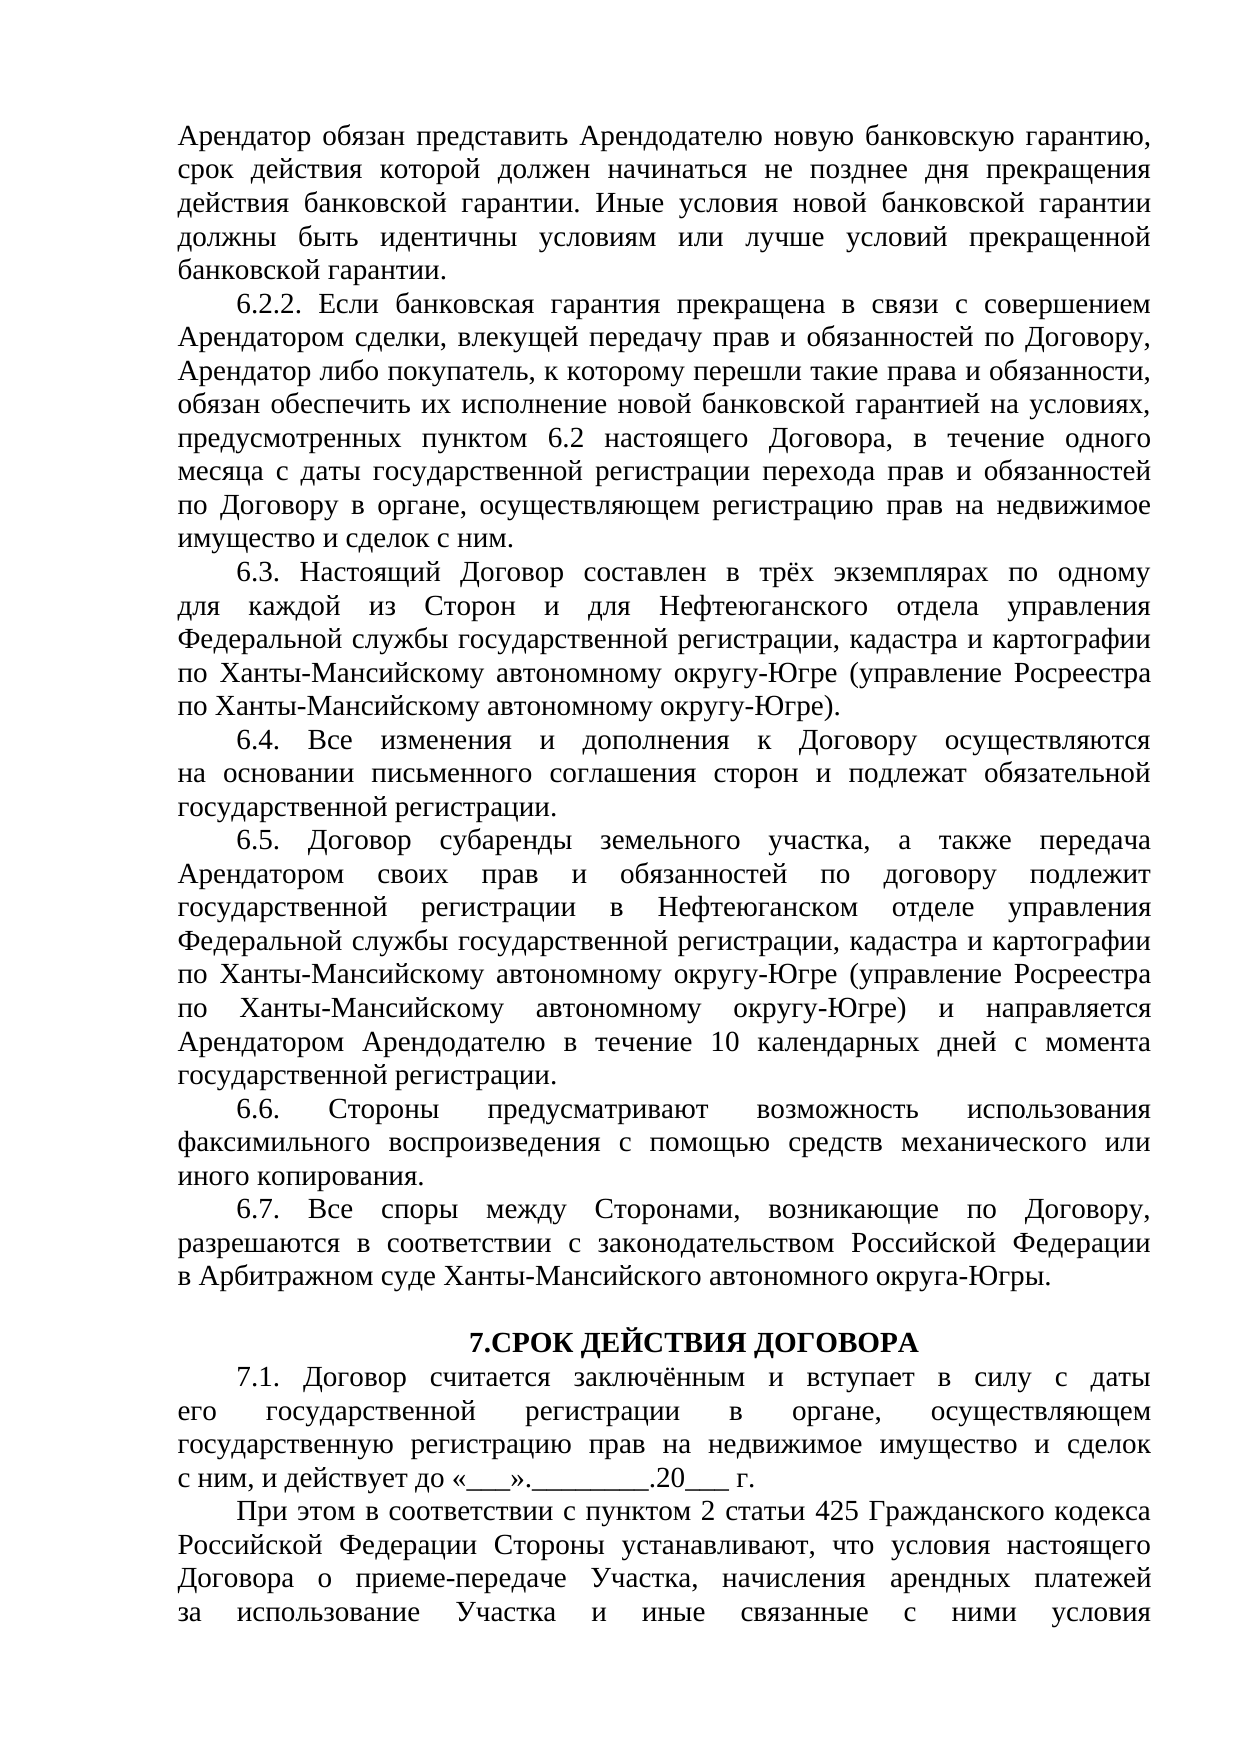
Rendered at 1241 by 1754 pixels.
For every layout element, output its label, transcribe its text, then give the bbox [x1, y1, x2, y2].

text 6.6. Стороны предусматривают возможность использования факсимильного воспроизведения с помощью средств механического или иного копирования. [177, 1091, 1152, 1191]
text 6.5. Договор субаренды земельного участка, а также передача Арендатором своих прав и обязанностей по договору подлежит государственной регистрации в Нефтеюганском отделе управления Федеральной службы государственной регистрации, кадастра и картографии по Ханты-Мансийскому автономному округу-Югре (управление Росреестра по Ханты-Мансийскому автономному округу-Югре) и направляется Арендатором Арендодателю в течение 10 календарных дней с момента государственной регистрации. [177, 822, 1152, 1091]
text 7.1. Договор считается заключённым и вступает в силу с даты его государственной регистрации в органе, осуществляющем государственную регистрацию прав на недвижимое имущество и сделок с ним, и действует до «___».________.20___ г. [177, 1359, 1152, 1493]
text 6.7. Все споры между Сторонами, возникающие по Договору, разрешаются в соответствии с законодательством Российской Федерации в Арбитражном суде Ханты-Мансийского автономного округа-Югры. [177, 1191, 1152, 1292]
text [177, 1493, 1152, 1627]
text 6.4. Все изменения и дополнения к Договору осуществляются на основании письменного соглашения сторон и подлежат обязательной государственной регистрации. [177, 722, 1152, 822]
text 6.3. Настоящий Договор составлен в трёх экземплярах по одному для каждой из Сторон и для Нефтеюганского отдела управления Федеральной службы государственной регистрации, кадастра и картографии по Ханты-Мансийскому автономному округу-Югре (управление Росреестра по Ханты-Мансийскому автономному округу-Югре). [177, 554, 1152, 722]
text 6.2.2. Если банковская гарантия прекращена в связи с совершением Арендатором сделки, влекущей передачу прав и обязанностей по Договору, Арендатор либо покупатель, к которому перешли такие права и обязанности, обязан обеспечить их исполнение новой банковской гарантией на условиях, предусмотренных пунктом 6.2 настоящего Договора, в течение одного месяца с даты государственной регистрации перехода прав и обязанностей по Договору в органе, осуществляющем регистрацию прав на недвижимое имущество и сделок с ним. [177, 286, 1152, 554]
text 7.СРОК ДЕЙСТВИЯ ДОГОВОРА [177, 1326, 1152, 1359]
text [177, 118, 1152, 286]
